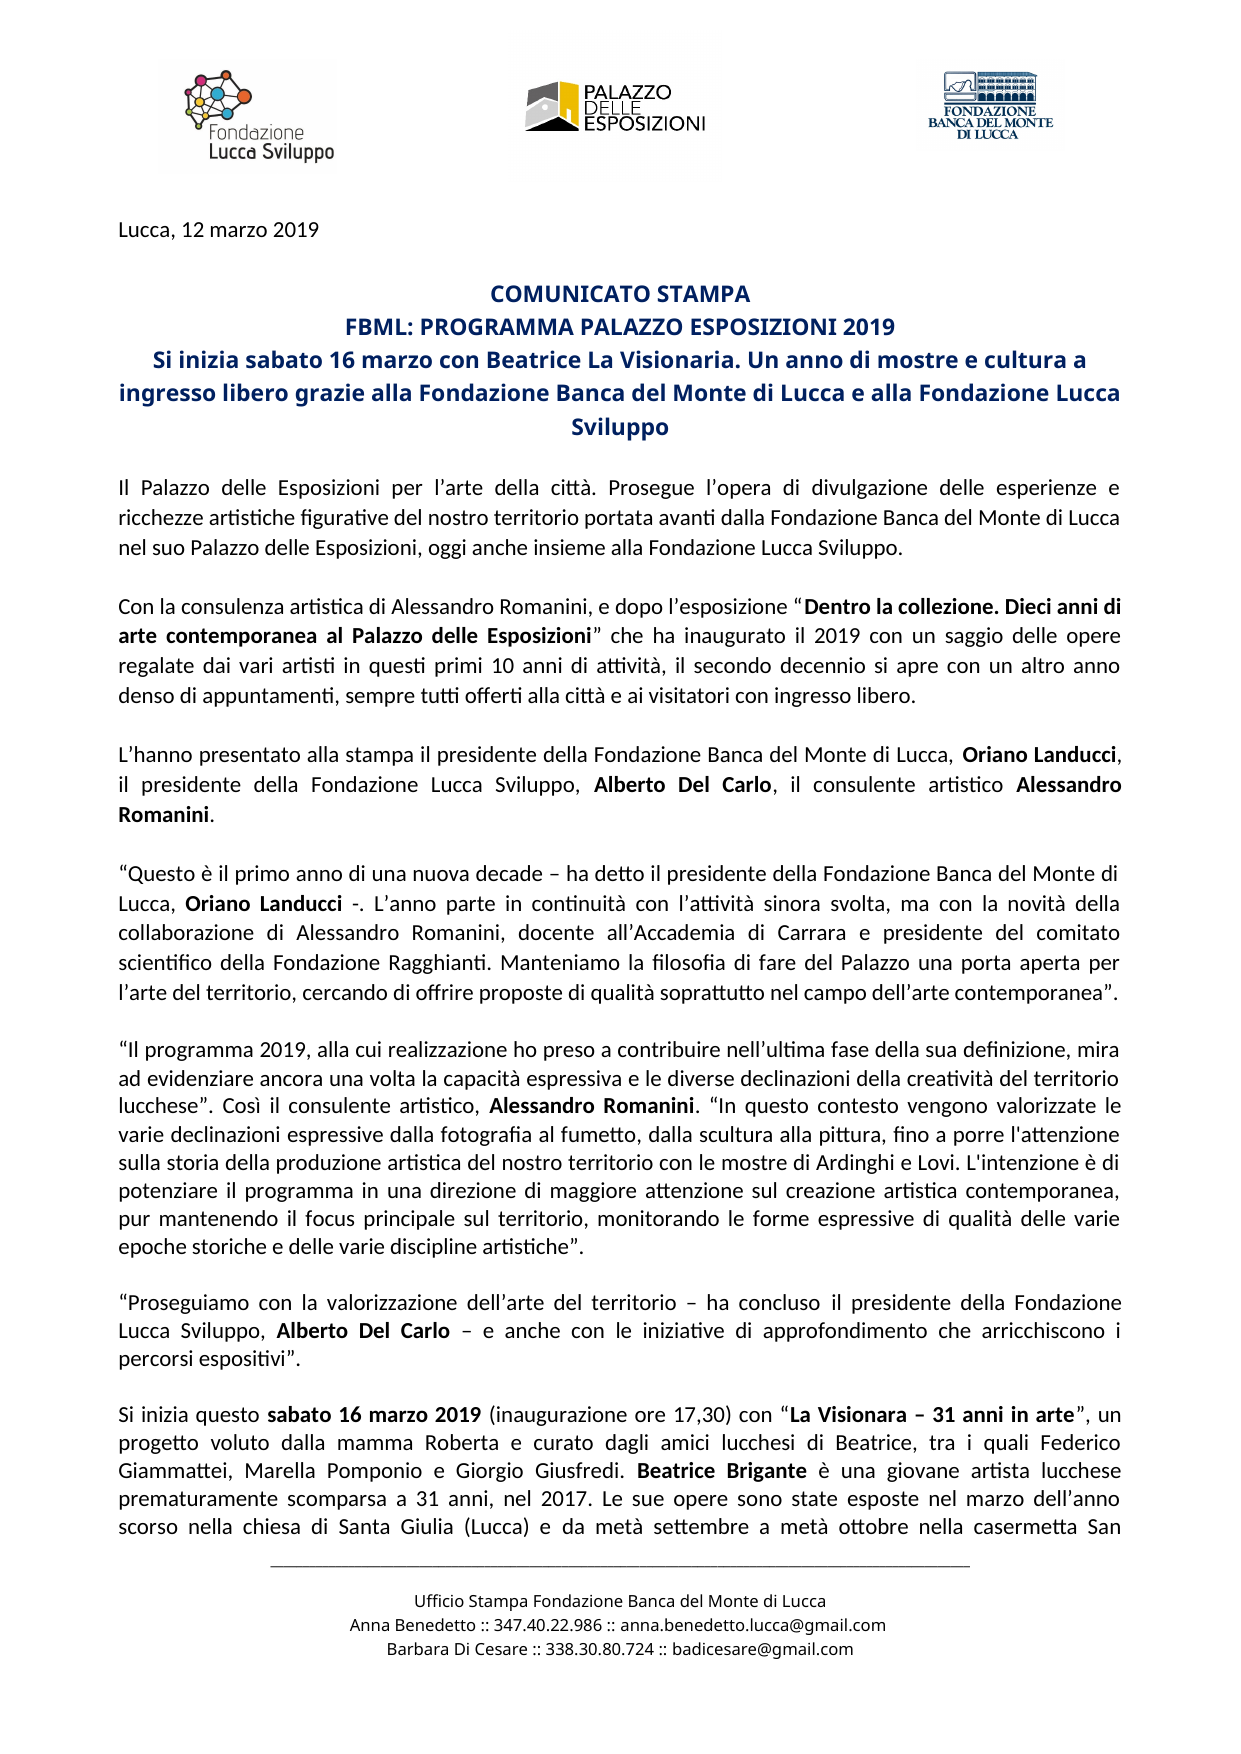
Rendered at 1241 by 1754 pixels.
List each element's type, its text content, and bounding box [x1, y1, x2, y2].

text FBML: PROGRAMMA PALAZZO ESPOSIZIONI 2019 Si inizia sabato 16 marzo con Beatrice La Visionaria. Un anno di mostre e cultura a ingresso libero grazie alla Fondazione Banca del Monte di Lucca e alla Fondazione Lucca Sviluppo [118, 311, 1122, 442]
text COMUNICATO STAMPA [118, 278, 1122, 309]
text “Proseguiamo con la valorizzazione dell’arte del territorio – ha concluso il presidente della Fondazione Lucca Sviluppo, Alberto Del Carlo – e anche con le iniziative di approfondimento che arricchiscono i percorsi espositivi”. [118, 1288, 1122, 1372]
picture [507, 30, 722, 182]
picture [915, 59, 1065, 151]
text Il Palazzo delle Esposizioni per l’arte della città. Prosegue l’opera di divulgazione delle esperienze e ricchezze artistiche figurative del nostro territorio portata avanti dalla Fondazione Banca del Monte di Lucca nel suo Palazzo delle Esposizioni, oggi anche insieme alla Fondazione Lucca Sviluppo. [118, 473, 1122, 561]
text “Questo è il primo anno di una nuova decade – ha detto il presidente della Fondazione Banca del Monte di Lucca, Oriano Landucci -. L’anno parte in continuità con l’attività sinora svolta, ma con la novità della collaborazione di Alessandro Romanini, docente all’Accademia di Carrara e presidente del comitato scientifico della Fondazione Ragghianti. Manteniamo la filosofia di fare del Palazzo una porta aperta per l’arte del territorio, cercando di offrire proposte di qualità soprattutto nel campo dell’arte contemporanea”. [118, 859, 1122, 1006]
text Lucca, 12 marzo 2019 [118, 215, 1122, 243]
text L’hanno presentato alla stampa il presidente della Fondazione Banca del Monte di Lucca, Oriano Landucci, il presidente della Fondazione Lucca Sviluppo, Alberto Del Carlo, il consulente artistico Alessandro Romanini. [118, 740, 1122, 828]
text “Il programma 2019, alla cui realizzazione ho preso a contribuire nell’ultima fase della sua definizione, mira ad evidenziare ancora una volta la capacità espressiva e le diverse declinazioni della creatività del territorio lucchese”. Così il consulente artistico, Alessandro Romanini. “In questo contesto vengono valorizzate le varie declinazioni espressive dalla fotografia al fumetto, dalla scultura alla pittura, fino a porre l'attenzione sulla storia della produzione artistica del nostro territorio con le mostre di Ardinghi e Lovi. L'intenzione è di potenziare il programma in una direzione di maggiore attenzione sul creazione artistica contemporanea, pur mantenendo il focus principale sul territorio, monitorando le forme espressive di qualità delle varie epoche storiche e delle varie discipline artistiche”. [118, 1036, 1122, 1260]
text Con la consulenza artistica di Alessandro Romanini, e dopo l’esposizione “Dentro la collezione. Dieci anni di arte contemporanea al Palazzo delle Esposizioni” che ha inaugurato il 2019 con un saggio delle opere regalate dai vari artisti in questi primi 10 anni di attività, il secondo decennio si apre con un altro anno denso di appuntamenti, sempre tutti offerti alla città e ai visitatori con ingresso libero. [118, 592, 1122, 709]
picture [157, 59, 338, 174]
